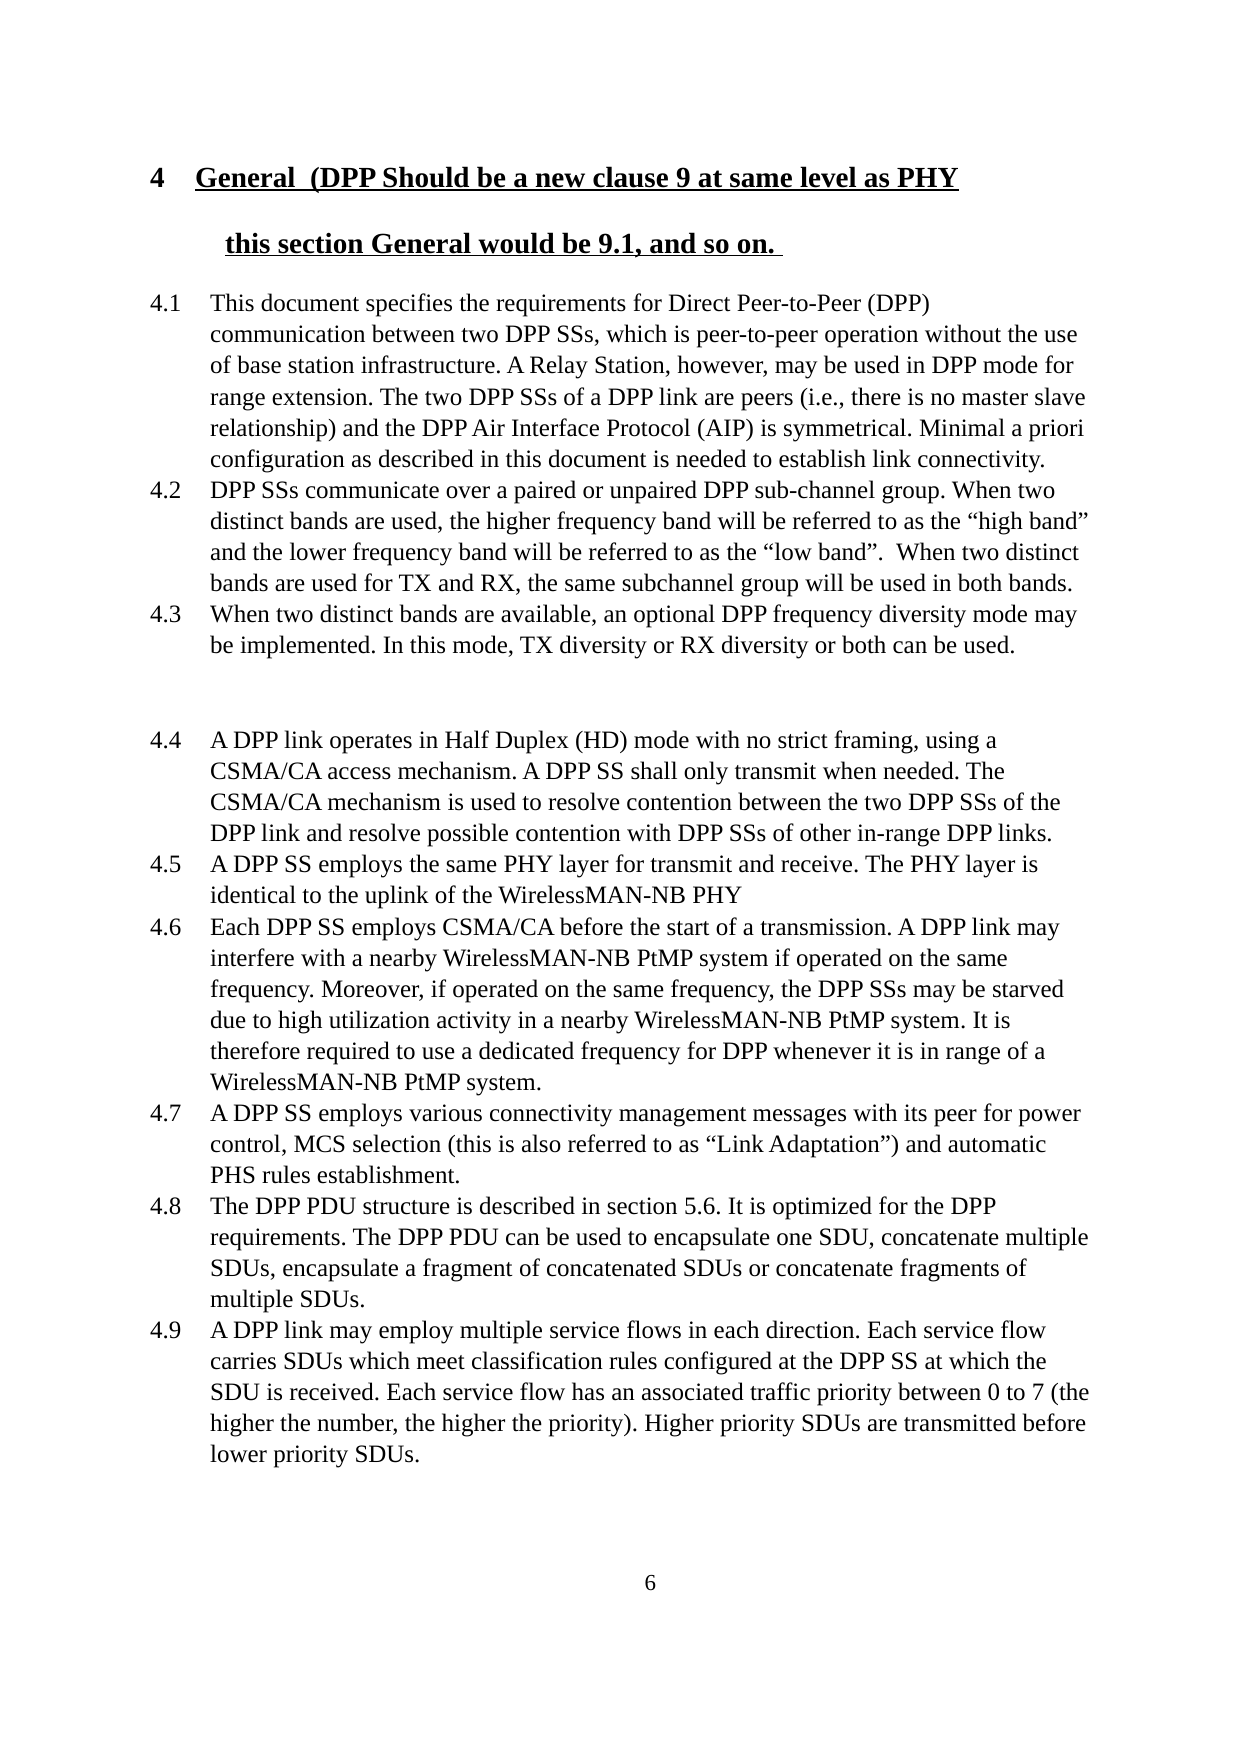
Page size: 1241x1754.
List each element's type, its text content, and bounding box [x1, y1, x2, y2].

subtitle A DPP link may employ multiple service flows in each direction. Each service flow carries SDUs which meet classification rules configured at the DPP SS at which the SDU is received. Each service flow has an associated traffic priority between 0 to 7 (the higher the number, the higher the priority). Higher priority SDUs are transmitted before lower priority SDUs. [150, 1319, 1090, 1472]
text this section General would be 9.1, and so on. [225, 226, 1090, 259]
subtitle This document specifies the requirements for Direct Peer-to-Peer (DPP) communication between two DPP SSs, which is peer-to-peer operation without the use of base station infrastructure. A Relay Station, however, may be used in DPP mode for range extension. The two DPP SSs of a DPP link are peers (i.e., there is no master slave relationship) and the DPP Air Interface Protocol (AIP) is symmetrical. Minimal a priori configuration as described in this document is needed to establish link connectivity. [150, 288, 1090, 472]
subtitle A DPP SS employs various connectivity management messages with its peer for power control, MCS selection (this is also referred to as “Link Adaptation”) and automatic PHS rules establishment. [150, 1094, 1090, 1184]
subtitle The DPP PDU structure is described in section 5.6. It is optimized for the DPP requirements. The DPP PDU can be used to encapsulate one SDU, concatenate multiple SDUs, encapsulate a fragment of concatenated SDUs or concatenate fragments of multiple SDUs. [150, 1191, 1090, 1313]
subtitle Each DPP SS employs CSMA/CA before the start of a transmission. A DPP link may interfere with a nearby WirelessMAN-NB PtMP system if operated on the same frequency. Moreover, if operated on the same frequency, the DPP SSs may be starved due to high utilization activity in a nearby WirelessMAN-NB PtMP system. It is therefore required to use a dedicated frequency for DPP whenever it is in range of a WirelessMAN-NB PtMP system. [150, 903, 1090, 1087]
subtitle When two distinct bands are available, an optional DPP frequency diversity mode may be implemented. In this mode, TX diversity or RX diversity or both can be used. [150, 607, 1090, 667]
subtitle A DPP link operates in Half Duplex (HD) mode with no strict framing, using a CSMA/CA access mechanism. A DPP SS shall only transmit when needed. The CSMA/CA mechanism is used to resolve contention between the two DPP SSs of the DPP link and resolve possible contention with DPP SSs of other in-range DPP links. [150, 709, 1090, 831]
subtitle DPP SSs communicate over a paired or unpaired DPP sub-channel group. When two distinct bands are used, the higher frequency band will be referred to as the “high band” and the lower frequency band will be referred to as the “low band”. When two distinct bands are used for TX and RX, the same subchannel group will be used in both bands. [150, 479, 1090, 601]
subtitle A DPP SS employs the same PHY layer for transmit and receive. The PHY layer is identical to the uplink of the WirelessMAN-NB PHY [150, 837, 1090, 897]
subtitle General (DPP Should be a new clause 9 at same level as PHY [150, 160, 1090, 194]
